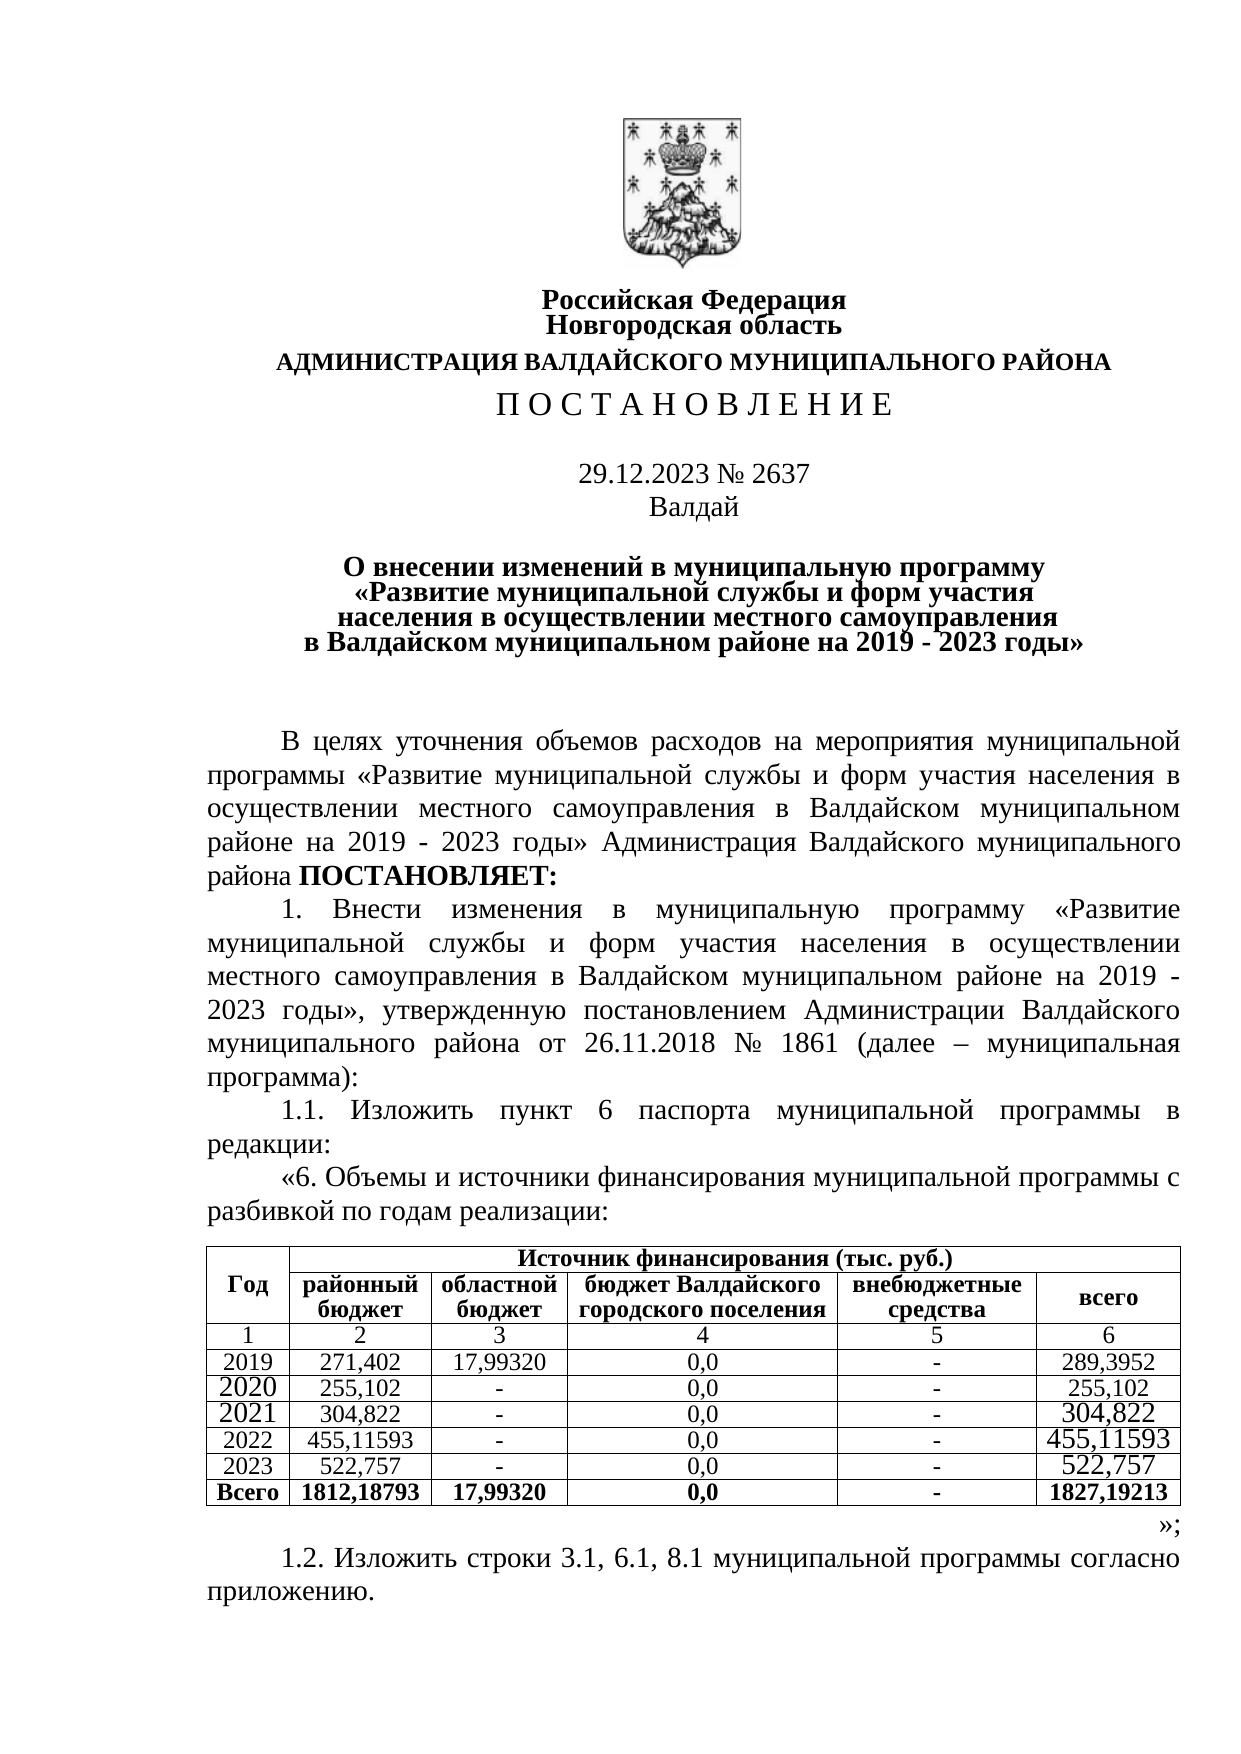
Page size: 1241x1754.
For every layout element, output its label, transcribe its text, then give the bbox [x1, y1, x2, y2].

table_cell 6 [1037, 1324, 1180, 1349]
table_cell - [432, 1402, 567, 1427]
text В целях уточнения объемов расходов на мероприятия муниципальной программы «Развитие муниципальной службы и форм участия населения в осуществлении местного самоуправления в Валдайском муниципальном районе на 2019 - 2023 годы» Администрация Валдайского муниципального района ПОСТАНОВЛЯЕТ: [207, 723, 1181, 891]
table_cell 0,0 [568, 1428, 837, 1453]
subtitle АДМИНИСТРАЦИЯ ВАЛДАЙСКОГО МУНИЦИПАЛЬНОГО РАЙОНА [207, 347, 1181, 376]
table_cell 522,757 [290, 1454, 431, 1479]
text 1.2. Изложить строки 3.1, 6.1, 8.1 муниципальной программы согласно приложению. [207, 1540, 1181, 1607]
table_cell 522,757 [1037, 1454, 1180, 1479]
table_cell 1812,18793 [290, 1480, 431, 1505]
table_cell Всего [207, 1480, 289, 1505]
subtitle П О С Т А Н О В Л Е Н И Е [207, 384, 1181, 423]
table_header Источник финансирования (тыс. руб.) [290, 1247, 1180, 1272]
table_cell - [432, 1428, 567, 1453]
table_cell 5 [838, 1324, 1036, 1349]
table_cell районный бюджет [290, 1273, 431, 1323]
text населения в осуществлении местного самоуправления [207, 606, 1181, 631]
table_cell 1 [207, 1324, 289, 1349]
table_cell 2022 [207, 1428, 289, 1453]
text »; [207, 1506, 1181, 1540]
table_cell - [838, 1376, 1036, 1401]
table_cell 17,99320 [432, 1480, 567, 1505]
text 29.12.2023 № 2637 [207, 456, 1181, 489]
table_cell - [432, 1454, 567, 1479]
text «6. Объемы и источники финансирования муниципальной программы с разбивкой по годам реализации: [207, 1159, 1181, 1227]
table_cell - [838, 1454, 1036, 1479]
table_cell - [838, 1402, 1036, 1427]
table_cell 2020 [207, 1376, 289, 1401]
text 1.1. Изложить пункт 6 паспорта муниципальной программы в редакции: [207, 1092, 1181, 1159]
table_cell 17,99320 [432, 1350, 567, 1375]
table_cell 455,11593 [1037, 1428, 1180, 1453]
table_cell 3 [432, 1324, 567, 1349]
table_cell 2023 [207, 1454, 289, 1479]
table_cell 2021 [207, 1402, 289, 1427]
table_header Год [207, 1247, 289, 1323]
subtitle Новгородская область [207, 314, 1181, 339]
table_cell 255,102 [1037, 1376, 1180, 1401]
table_cell 255,102 [290, 1376, 431, 1401]
table_cell - [838, 1428, 1036, 1453]
table_cell 271,402 [290, 1350, 431, 1375]
table_cell 0,0 [568, 1350, 837, 1375]
table_cell 0,0 [568, 1480, 837, 1505]
table_cell 0,0 [568, 1376, 837, 1401]
table_cell областной бюджет [432, 1273, 567, 1323]
table_cell 289,3952 [1037, 1350, 1180, 1375]
text Российская Федерация [207, 118, 1181, 314]
text в Валдайском муниципальном районе на 2019 - 2023 годы» [207, 631, 1181, 656]
text Валдай [207, 489, 1181, 523]
text «Развитие муниципальной службы и форм участия [862, 581, 1181, 606]
table_cell 0,0 [568, 1454, 837, 1479]
table_cell 2 [290, 1324, 431, 1349]
table_cell - [838, 1350, 1036, 1375]
table_cell 0,0 [568, 1402, 837, 1427]
table_cell 4 [568, 1324, 837, 1349]
text О внесении изменений в муниципальную программу [207, 556, 1181, 581]
table_cell внебюджетные средства [838, 1273, 1036, 1323]
table_cell - [838, 1480, 1036, 1505]
table_cell 455,11593 [290, 1428, 431, 1453]
text 1. Внести изменения в муниципальную программу «Развитие муниципальной службы и форм участия населения в осуществлении местного самоуправления в Валдайском муниципальном районе на 2019 - 2023 годы», утвержденную постановлением Администрации Валдайского муниципального района от 26.11.2018 № 1861 (далее – муниципальная программа): [207, 891, 1181, 1092]
table_cell всего [1037, 1273, 1180, 1323]
table_cell 1827,19213 [1037, 1480, 1180, 1505]
table_cell - [432, 1376, 567, 1401]
table_cell 304,822 [290, 1402, 431, 1427]
table_cell 2019 [207, 1350, 289, 1375]
text «Развитие муниципальной службы и форм участия [207, 581, 858, 606]
table_cell 304,822 [1037, 1402, 1180, 1427]
table_cell бюджет Валдайского городского поселения [568, 1273, 837, 1323]
